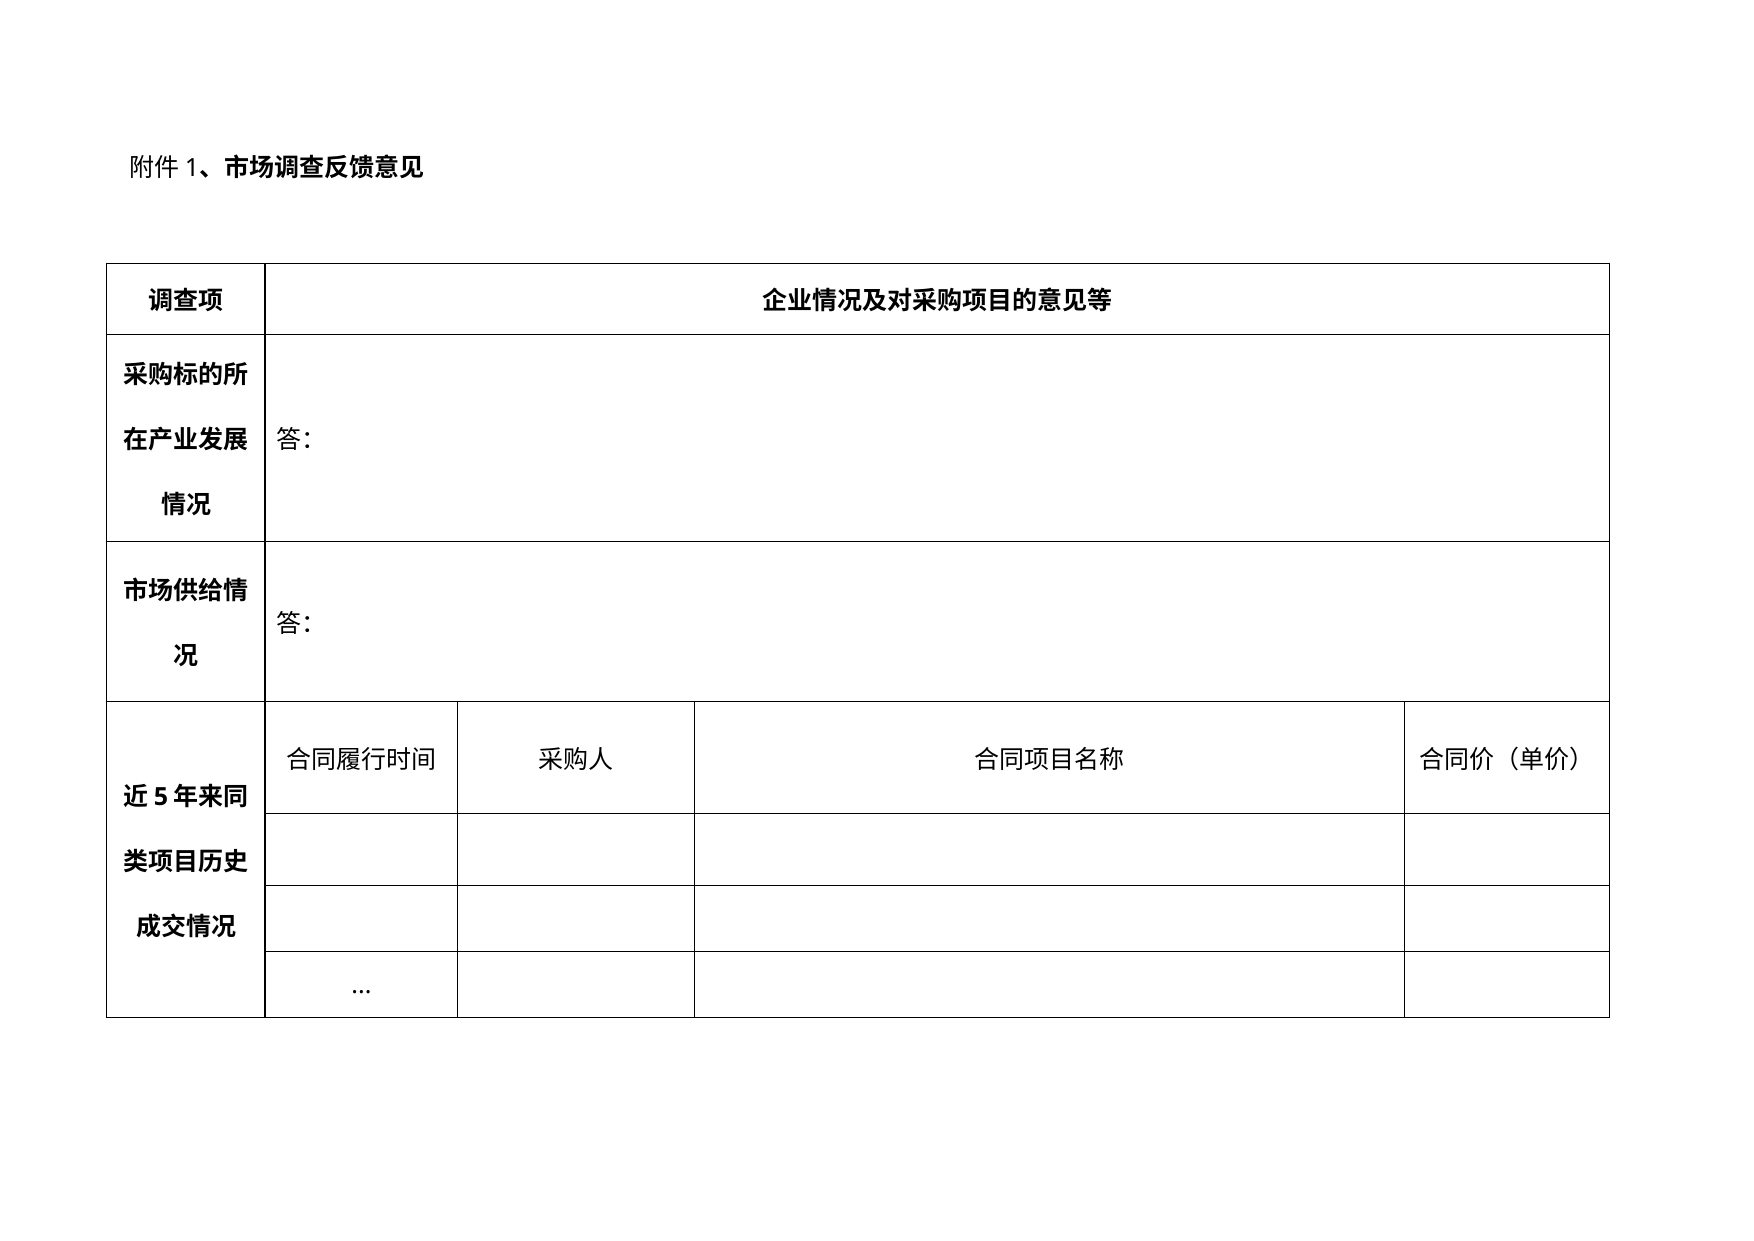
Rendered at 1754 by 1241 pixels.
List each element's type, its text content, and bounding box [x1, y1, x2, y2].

text 附件1、市场调查反馈意见 [129, 133, 1636, 198]
table_cell 答： [266, 335, 1609, 541]
table_cell 近5年来同类项目历史成交情况 [107, 702, 264, 1017]
table_cell [1405, 886, 1609, 951]
table_header 调查项 [107, 264, 264, 334]
table_cell 合同履行时间 [266, 702, 457, 813]
table_cell ... [266, 952, 457, 1017]
table_cell [695, 886, 1404, 951]
table_cell [458, 952, 694, 1017]
table_cell 采购人 [458, 702, 694, 813]
table_cell [266, 886, 457, 951]
table_cell 合同价（单价） [1405, 702, 1609, 813]
table_cell [1405, 952, 1609, 1017]
table_cell 合同项目名称 [695, 702, 1404, 813]
table_cell [266, 814, 457, 884]
table_cell 采购标的所在产业发展情况 [107, 335, 264, 541]
table_header 企业情况及对采购项目的意见等 [266, 264, 1609, 334]
table_cell [695, 952, 1404, 1017]
table_cell 市场供给情况 [107, 542, 264, 701]
table_cell [458, 814, 694, 884]
table_cell 答： [266, 542, 1609, 701]
table_cell [695, 814, 1404, 884]
table_cell [458, 886, 694, 951]
table_cell [1405, 814, 1609, 884]
